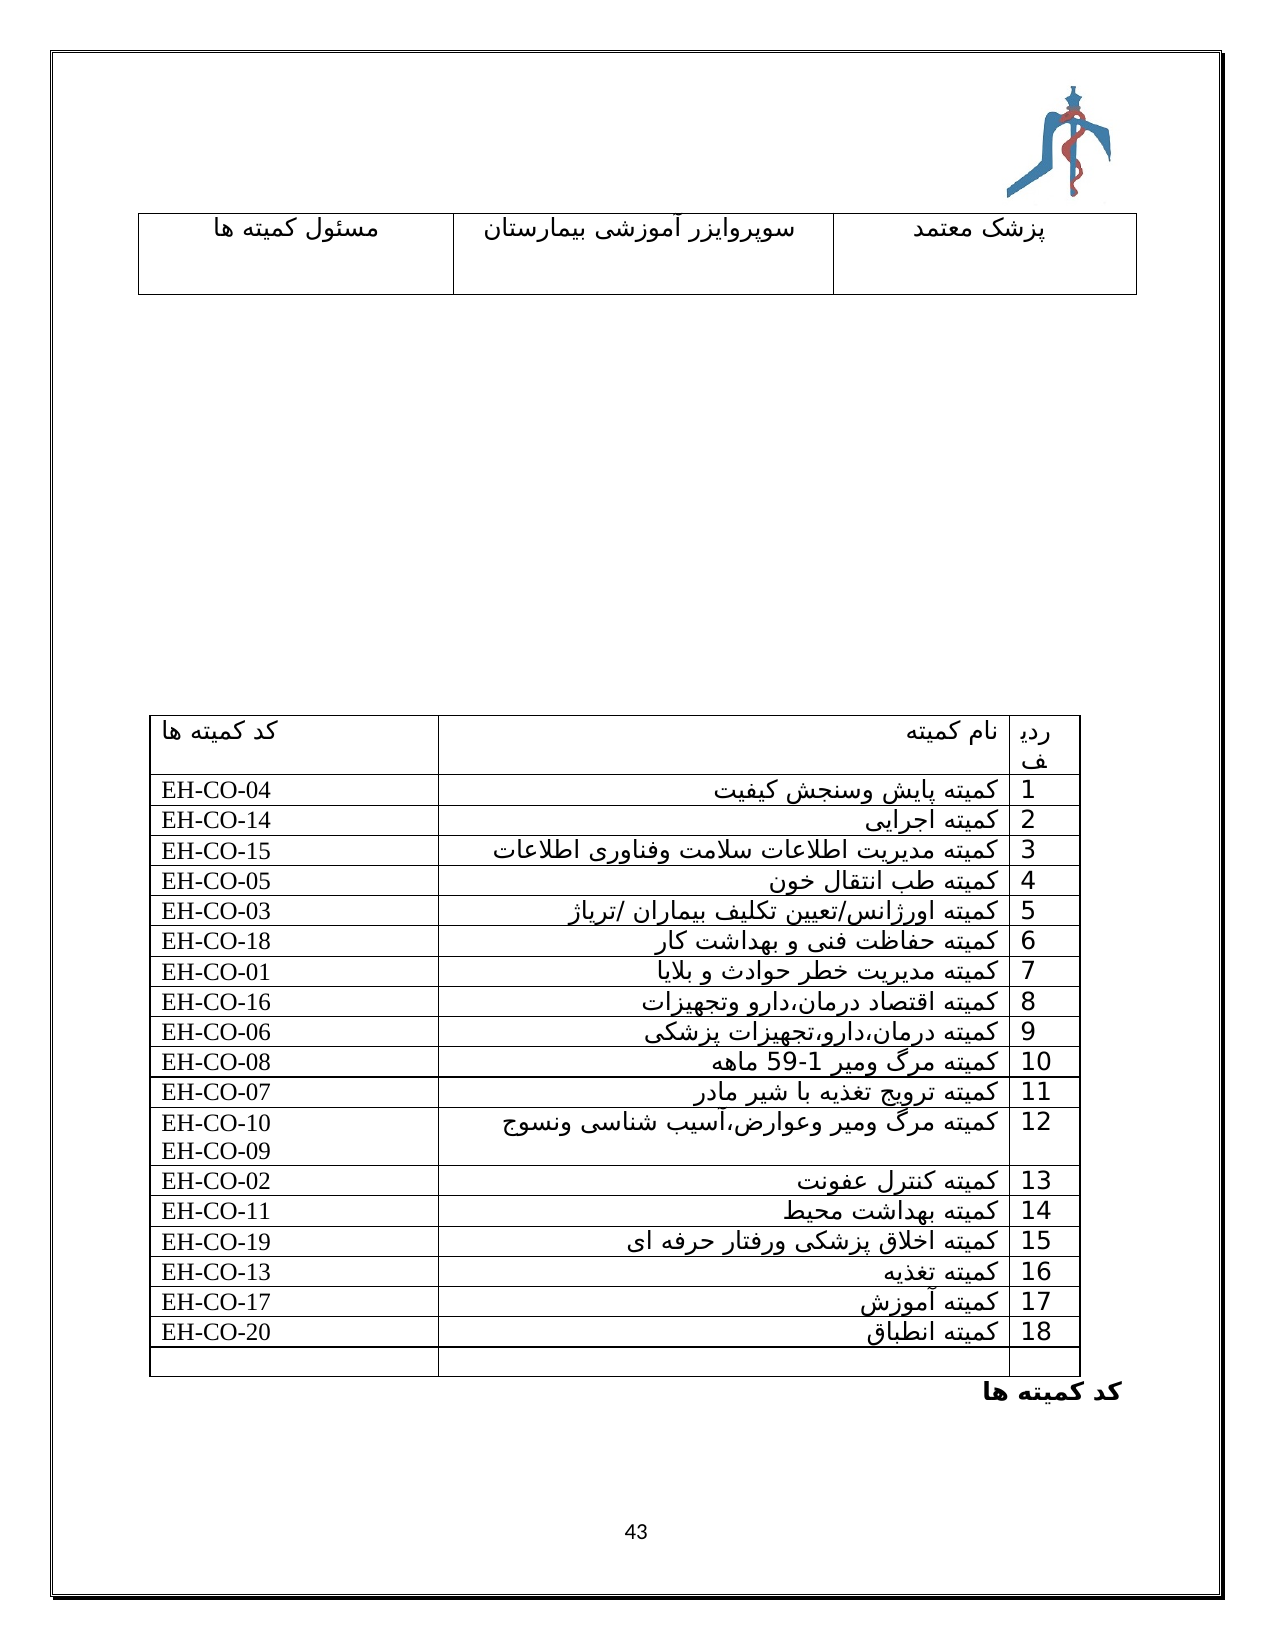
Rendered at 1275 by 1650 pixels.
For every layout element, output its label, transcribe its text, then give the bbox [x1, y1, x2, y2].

table_cell کمیته حفاظت فنی و بهداشت کار [439, 926, 1009, 956]
table_cell EH-CO-17 [151, 1287, 438, 1316]
table_header نام کمیته [439, 716, 1009, 774]
table_cell کمیته اقتصاد درمان،دارو وتجهیزات [439, 987, 1009, 1016]
table_cell 13 [1010, 1166, 1079, 1195]
table_header ردیف [1010, 716, 1079, 774]
table_cell کمیته آموزش [439, 1287, 1009, 1316]
table_cell کمیته تغذیه [439, 1257, 1009, 1286]
table_cell EH-CO-20 [151, 1317, 438, 1346]
table_cell EH-CO-02 [151, 1166, 438, 1195]
table_cell کمیته پایش وسنجش کیفیت [439, 775, 1009, 804]
table_cell EH-CO-07 [151, 1078, 438, 1107]
table_cell 5 [1010, 896, 1079, 925]
table_cell EH-CO-01 [151, 957, 438, 986]
table_cell EH-CO-19 [151, 1227, 438, 1256]
table_cell [439, 1348, 1009, 1376]
table_cell 7 [1010, 957, 1079, 986]
table_cell EH-CO-06 [151, 1017, 438, 1046]
table_cell 14 [1010, 1196, 1079, 1226]
table_cell EH-CO-11 [151, 1196, 438, 1226]
table_cell 1 [1010, 775, 1079, 804]
table_cell EH-CO-14 [151, 806, 438, 835]
table_cell کمیته ترویج تغذیه با شیر مادر [439, 1078, 1009, 1107]
table_cell کمیته بهداشت محیط [439, 1196, 1009, 1226]
table_cell 2 [1010, 806, 1079, 835]
table_cell 17 [1010, 1287, 1079, 1316]
table_cell EH-CO-15 [151, 836, 438, 865]
table_cell [1010, 1348, 1079, 1376]
table_cell 10 [1010, 1047, 1079, 1076]
table_cell کمیته مدیریت خطر حوادث و بلایا [439, 957, 1009, 986]
picture [1001, 73, 1122, 213]
table_cell 16 [1010, 1257, 1079, 1286]
table_cell پزشک معتمد [834, 214, 1136, 294]
table_cell 9 [1010, 1017, 1079, 1046]
table_cell 8 [1010, 987, 1079, 1016]
table_cell مسئول کمیته ها [139, 214, 453, 294]
table_cell EH-CO-10 EH-CO-09 [151, 1108, 438, 1165]
table_cell کمیته مرگ ومیر 1-59 ماهه [439, 1047, 1009, 1076]
table_cell [151, 1348, 438, 1376]
table_cell EH-CO-18 [151, 926, 438, 956]
table_cell EH-CO-16 [151, 987, 438, 1016]
table_cell کمیته مدیریت اطلاعات سلامت وفناوری اطلاعات [439, 836, 1009, 865]
table_cell 4 [1010, 866, 1079, 895]
table_cell 11 [1010, 1078, 1079, 1107]
table_cell کمیته اجرایی [439, 806, 1009, 835]
table_cell کمیته طب انتقال خون [439, 866, 1009, 895]
table_cell EH-CO-08 [151, 1047, 438, 1076]
table_cell کمیته اورژانس/تعیین تکلیف بیماران /تریاژ [439, 896, 1009, 925]
table_cell 12 [1010, 1108, 1079, 1165]
table_cell EH-CO-03 [151, 896, 438, 925]
table_cell EH-CO-04 [151, 775, 438, 804]
table_cell کمیته کنترل عفونت [439, 1166, 1009, 1195]
table_cell سوپروایزر آموزشی بیمارستان [454, 214, 833, 294]
table_cell کمیته درمان،دارو،تجهیزات پزشکی [439, 1017, 1009, 1046]
table_cell EH-CO-13 [151, 1257, 438, 1286]
text کد کمیته ها [150, 1377, 1122, 1406]
table_cell کمیته انطباق [439, 1317, 1009, 1346]
table_cell 18 [1010, 1317, 1079, 1346]
table_cell کمیته مرگ ومیر وعوارض،آسیب شناسی ونسوج [439, 1108, 1009, 1165]
table_cell 6 [1010, 926, 1079, 956]
table_cell EH-CO-05 [151, 866, 438, 895]
table_header کد کمیته ها [151, 716, 438, 774]
table_cell 15 [1010, 1227, 1079, 1256]
table_cell کمیته اخلاق پزشکی ورفتار حرفه ای [439, 1227, 1009, 1256]
table_cell 3 [1010, 836, 1079, 865]
